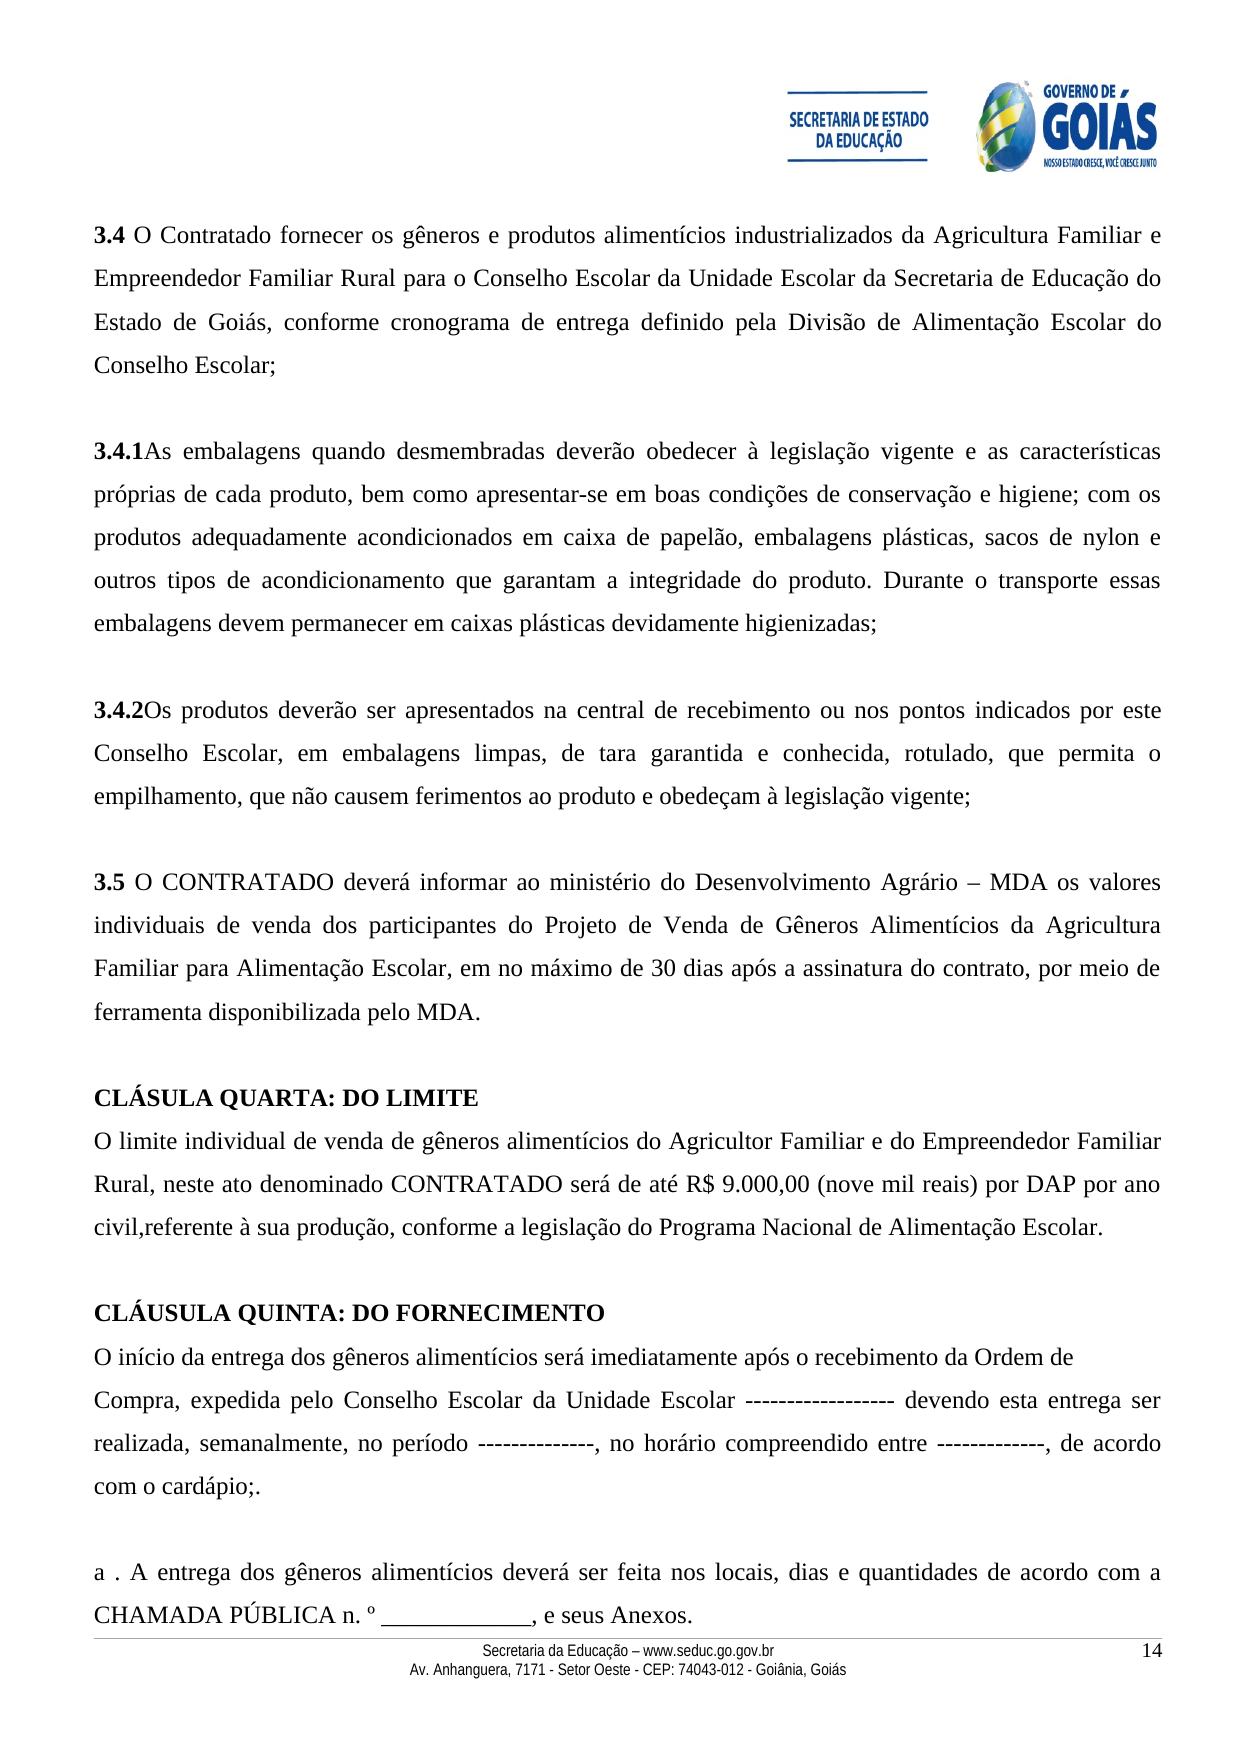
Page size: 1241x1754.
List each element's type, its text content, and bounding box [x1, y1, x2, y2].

text 3.4.1As embalagens quando desmembradas deverão obedecer à legislação vigente e as características próprias de cada produto, bem como apresentar-se em boas condições de conservação e higiene; com os produtos adequadamente acondicionados em caixa de papelão, embalagens plásticas, sacos de nylon e outros tipos de acondicionamento que garantam a integridade do produto. Durante o transporte essas embalagens devem permanecer em caixas plásticas devidamente higienizadas; [94, 436, 1162, 637]
text 3.4.2Os produtos deverão ser apresentados na central de recebimento ou nos pontos indicados por este Conselho Escolar, em embalagens limpas, de tara garantida e conhecida, rotulado, que permita o empilhamento, que não causem ferimentos ao produto e obedeçam à legislação vigente; [94, 695, 1162, 810]
text 3.4 O Contratado fornecer os gêneros e produtos alimentícios industrializados da Agricultura Familiar e Empreendedor Familiar Rural para o Conselho Escolar da Unidade Escolar da Secretaria de Educação do Estado de Goiás, conforme cronograma de entrega definido pela Divisão de Alimentação Escolar do Conselho Escolar; [94, 220, 1162, 378]
text 3.5 O CONTRATADO deverá informar ao ministério do Desenvolvimento Agrário – MDA os valores individuais de venda dos participantes do Projeto de Venda de Gêneros Alimentícios da Agricultura Familiar para Alimentação Escolar, em no máximo de 30 dias após a assinatura do contrato, por meio de ferramenta disponibilizada pelo MDA. [94, 867, 1162, 1025]
text Compra, expedida pelo Conselho Escolar da Unidade Escolar ------------------ devendo esta entrega ser realizada, semanalmente, no período --------------, no horário compreendido entre -------------, de acordo com o cardápio;. [94, 1385, 1162, 1500]
text CLÁSULA QUARTA: DO LIMITE [94, 1083, 1162, 1112]
text O limite individual de venda de gêneros alimentícios do Agricultor Familiar e do Empreendedor Familiar Rural, neste ato denominado CONTRATADO será de até R$ 9.000,00 (nove mil reais) por DAP por ano civil,referente à sua produção, conforme a legislação do Programa Nacional de Alimentação Escolar. [94, 1126, 1162, 1241]
text CLÁUSULA QUINTA: DO FORNECIMENTO [94, 1298, 1162, 1327]
text a . A entrega dos gêneros alimentícios deverá ser feita nos locais, dias e quantidades de acordo com a CHAMADA PÚBLICA n. º ____________, e seus Anexos. [94, 1557, 1162, 1629]
text O início da entrega dos gêneros alimentícios será imediatamente após o recebimento da Ordem de [94, 1342, 1162, 1370]
picture [782, 75, 1163, 178]
